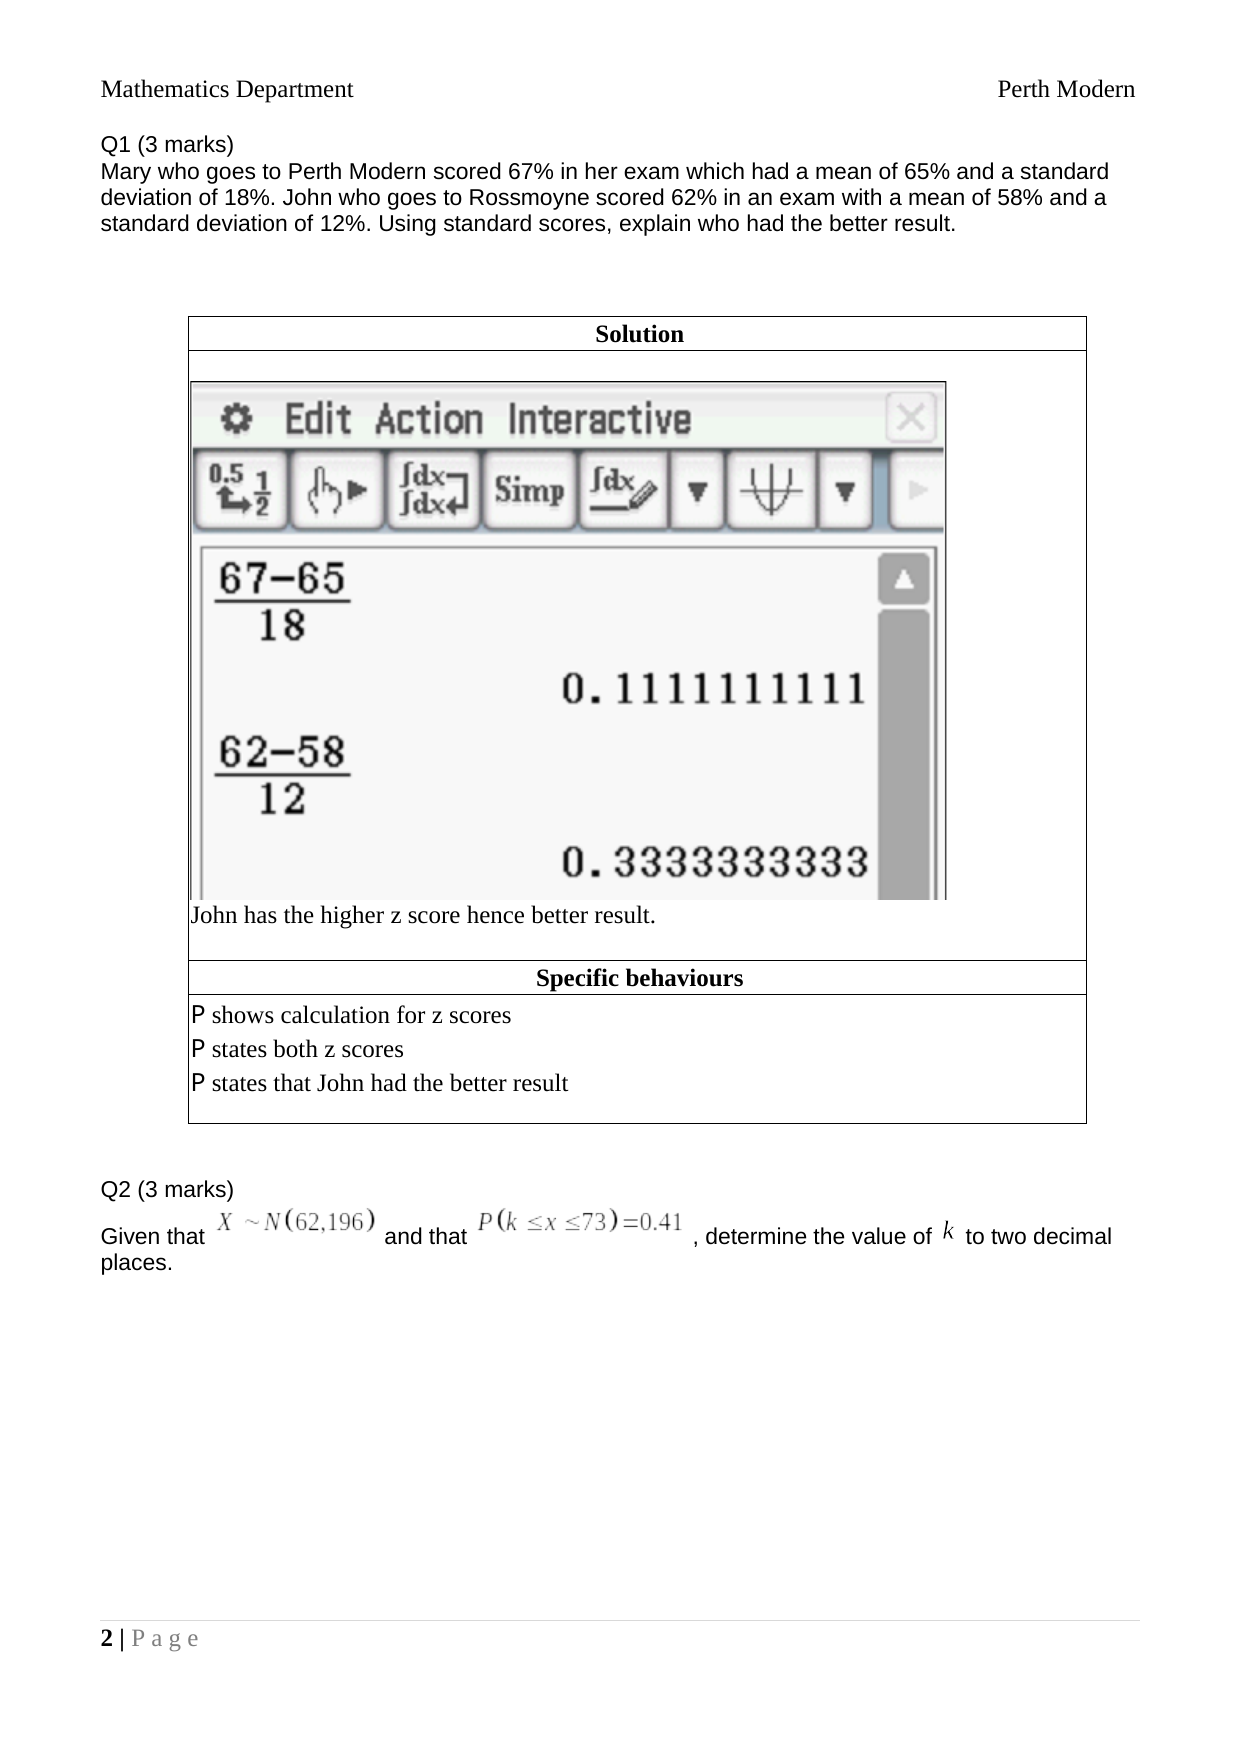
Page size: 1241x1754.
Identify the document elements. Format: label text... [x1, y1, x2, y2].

table_cell P shows calculation for z scores P states both z scores P states that John had the better result [189, 995, 1086, 1122]
picture [190, 381, 947, 900]
text Q2 (3 marks) [100, 1176, 1140, 1202]
text Mary who goes to Perth Modern scored 67% in her exam which had a mean of 65% and a standard deviation of 18%. John who goes to Rossmoyne scored 62% in an exam with a mean of 58% and a standard deviation of 12%. Using standard scores, explain who had the better result. [100, 158, 1140, 237]
table_cell John has the higher z score hence better result. [189, 351, 1086, 959]
text Q1 (3 marks) [100, 131, 1140, 158]
table_header Solution [189, 317, 1086, 350]
text Given that and that , determine the value of to two decimal places. [100, 1202, 1140, 1275]
table_cell Specific behaviours [189, 961, 1086, 993]
